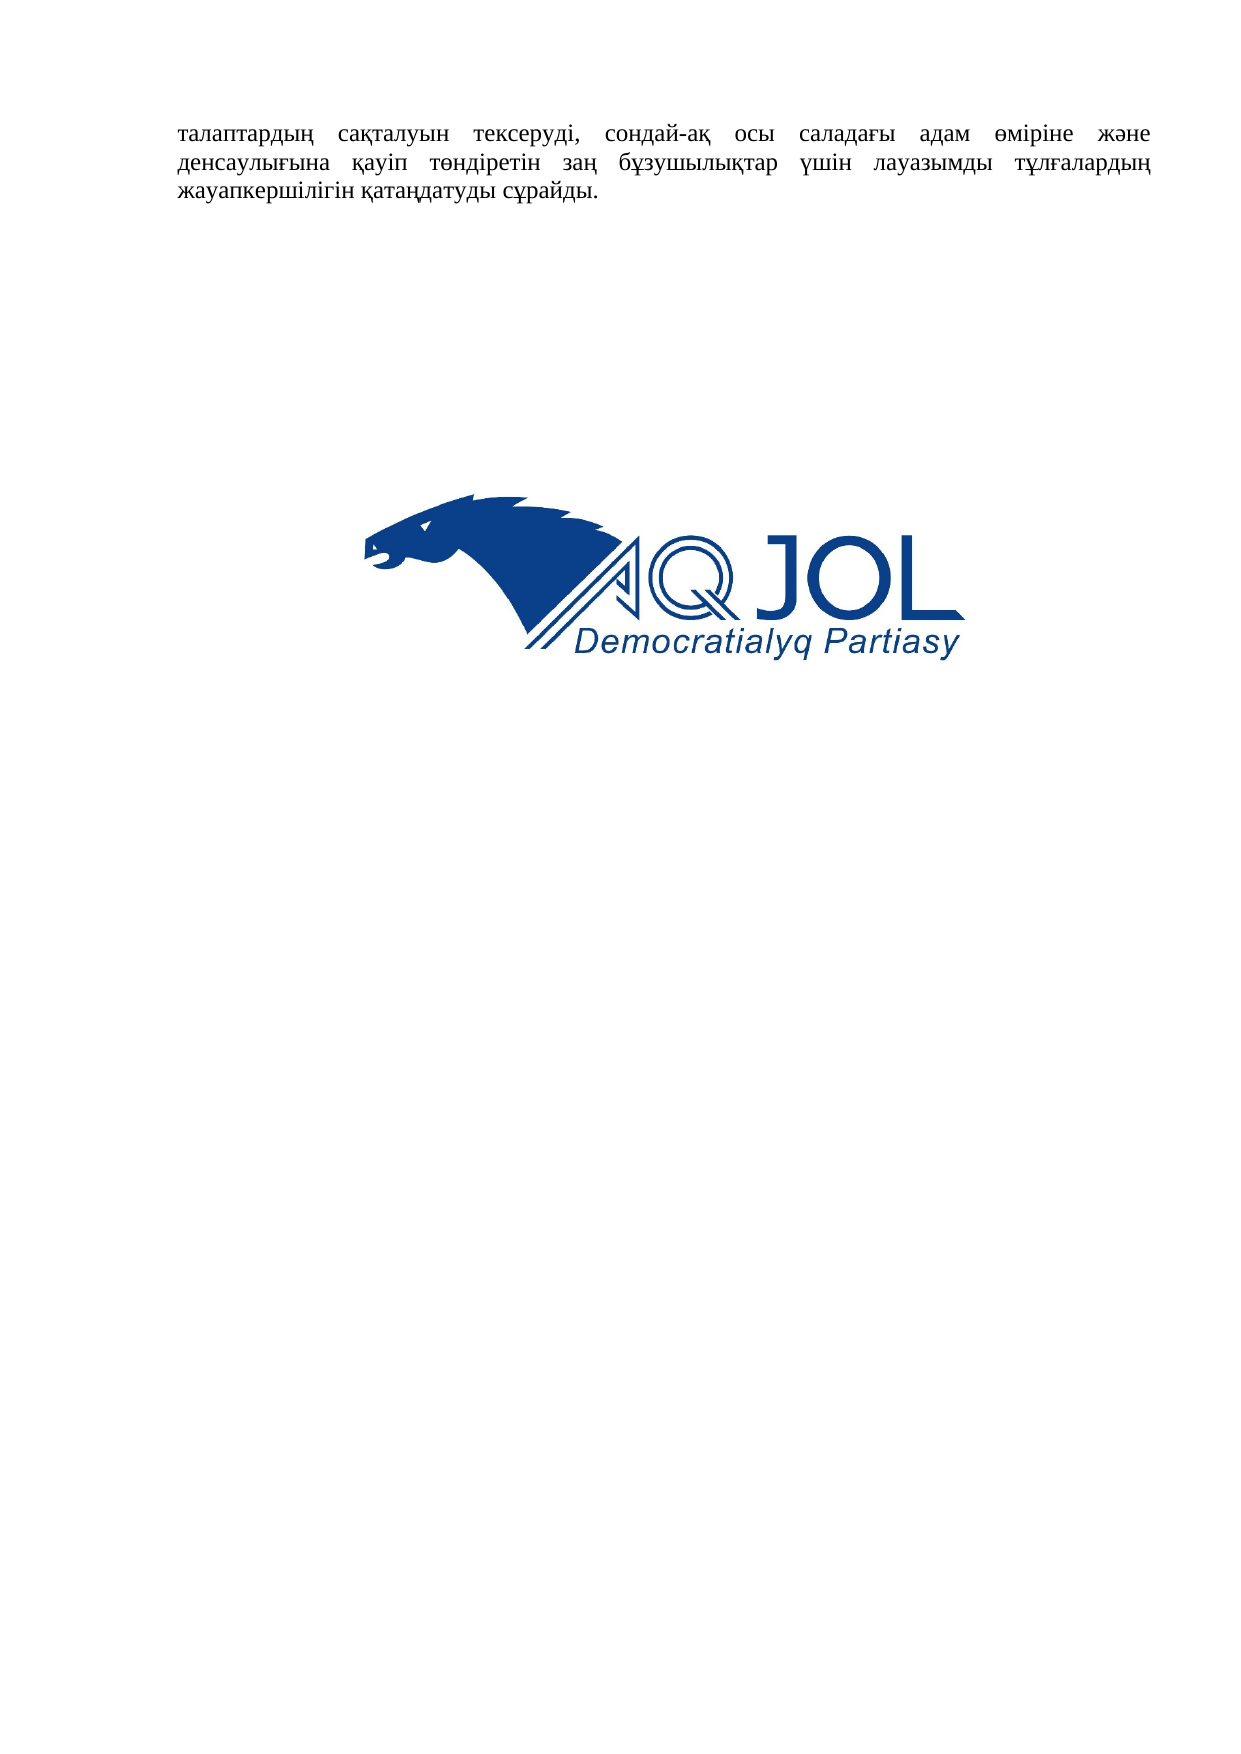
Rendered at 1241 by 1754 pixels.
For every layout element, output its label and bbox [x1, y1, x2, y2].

text [177, 118, 1152, 204]
picture [177, 233, 1152, 921]
